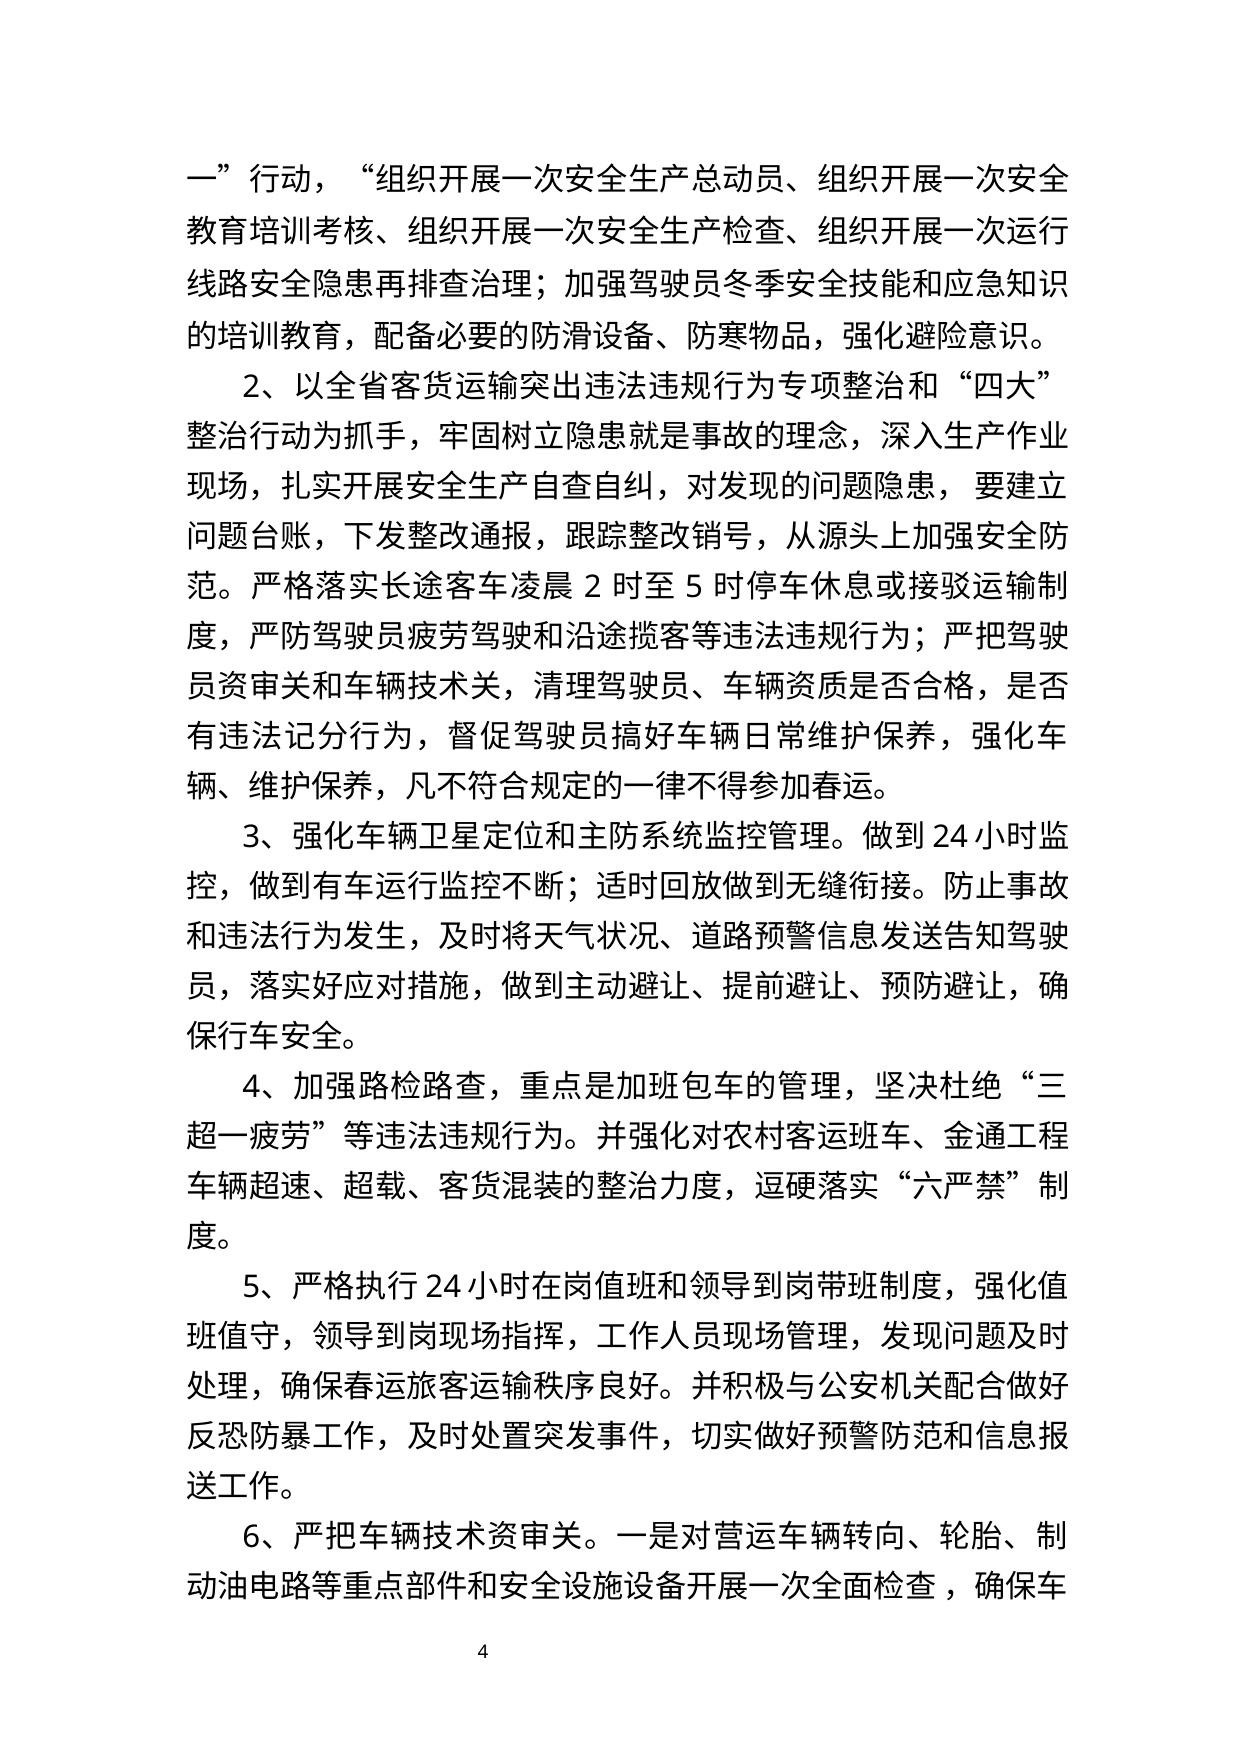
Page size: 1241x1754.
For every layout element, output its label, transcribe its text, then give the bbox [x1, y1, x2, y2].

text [186, 1507, 1069, 1607]
text 5、严格执行24小时在岗值班和领导到岗带班制度，强化值班值守，领导到岗现场指挥，工作人员现场管理，发现问题及时处理，确保春运旅客运输秩序良好。并积极与公安机关配合做好反恐防暴工作，及时处置突发事件，切实做好预警防范和信息报送工作。 [186, 1257, 1069, 1507]
text 4、加强路检路查，重点是加班包车的管理，坚决杜绝“三超一疲劳”等违法违规行为。并强化对农村客运班车、金通工程车辆超速、超载、客货混装的整治力度，逗硬落实“六严禁”制度。 [186, 1057, 1069, 1257]
text 3、强化车辆卫星定位和主防系统监控管理。做到24小时监控，做到有车运行监控不断；适时回放做到无缝衔接。防止事故和违法行为发生，及时将天气状况、道路预警信息发送告知驾驶员，落实好应对措施，做到主动避让、提前避让、预防避让，确保行车安全。 [186, 807, 1069, 1057]
text 2、以全省客货运输突出违法违规行为专项整治和“四大”整治行动为抓手，牢固树立隐患就是事故的理念，深入生产作业现场，扎实开展安全生产自查自纠，对发现的问题隐患， 要建立问题台账，下发整改通报，跟踪整改销号，从源头上加强安全防范。严格落实长途客车凌晨 2 时至 5 时停车休息或接驳运输制度，严防驾驶员疲劳驾驶和沿途揽客等违法违规行为；严把驾驶员资审关和车辆技术关，清理驾驶员、车辆资质是否合格，是否有违法记分行为，督促驾驶员搞好车辆日常维护保养，强化车辆、维护保养，凡不符合规定的一律不得参加春运。 [186, 357, 1069, 807]
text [186, 149, 1069, 357]
